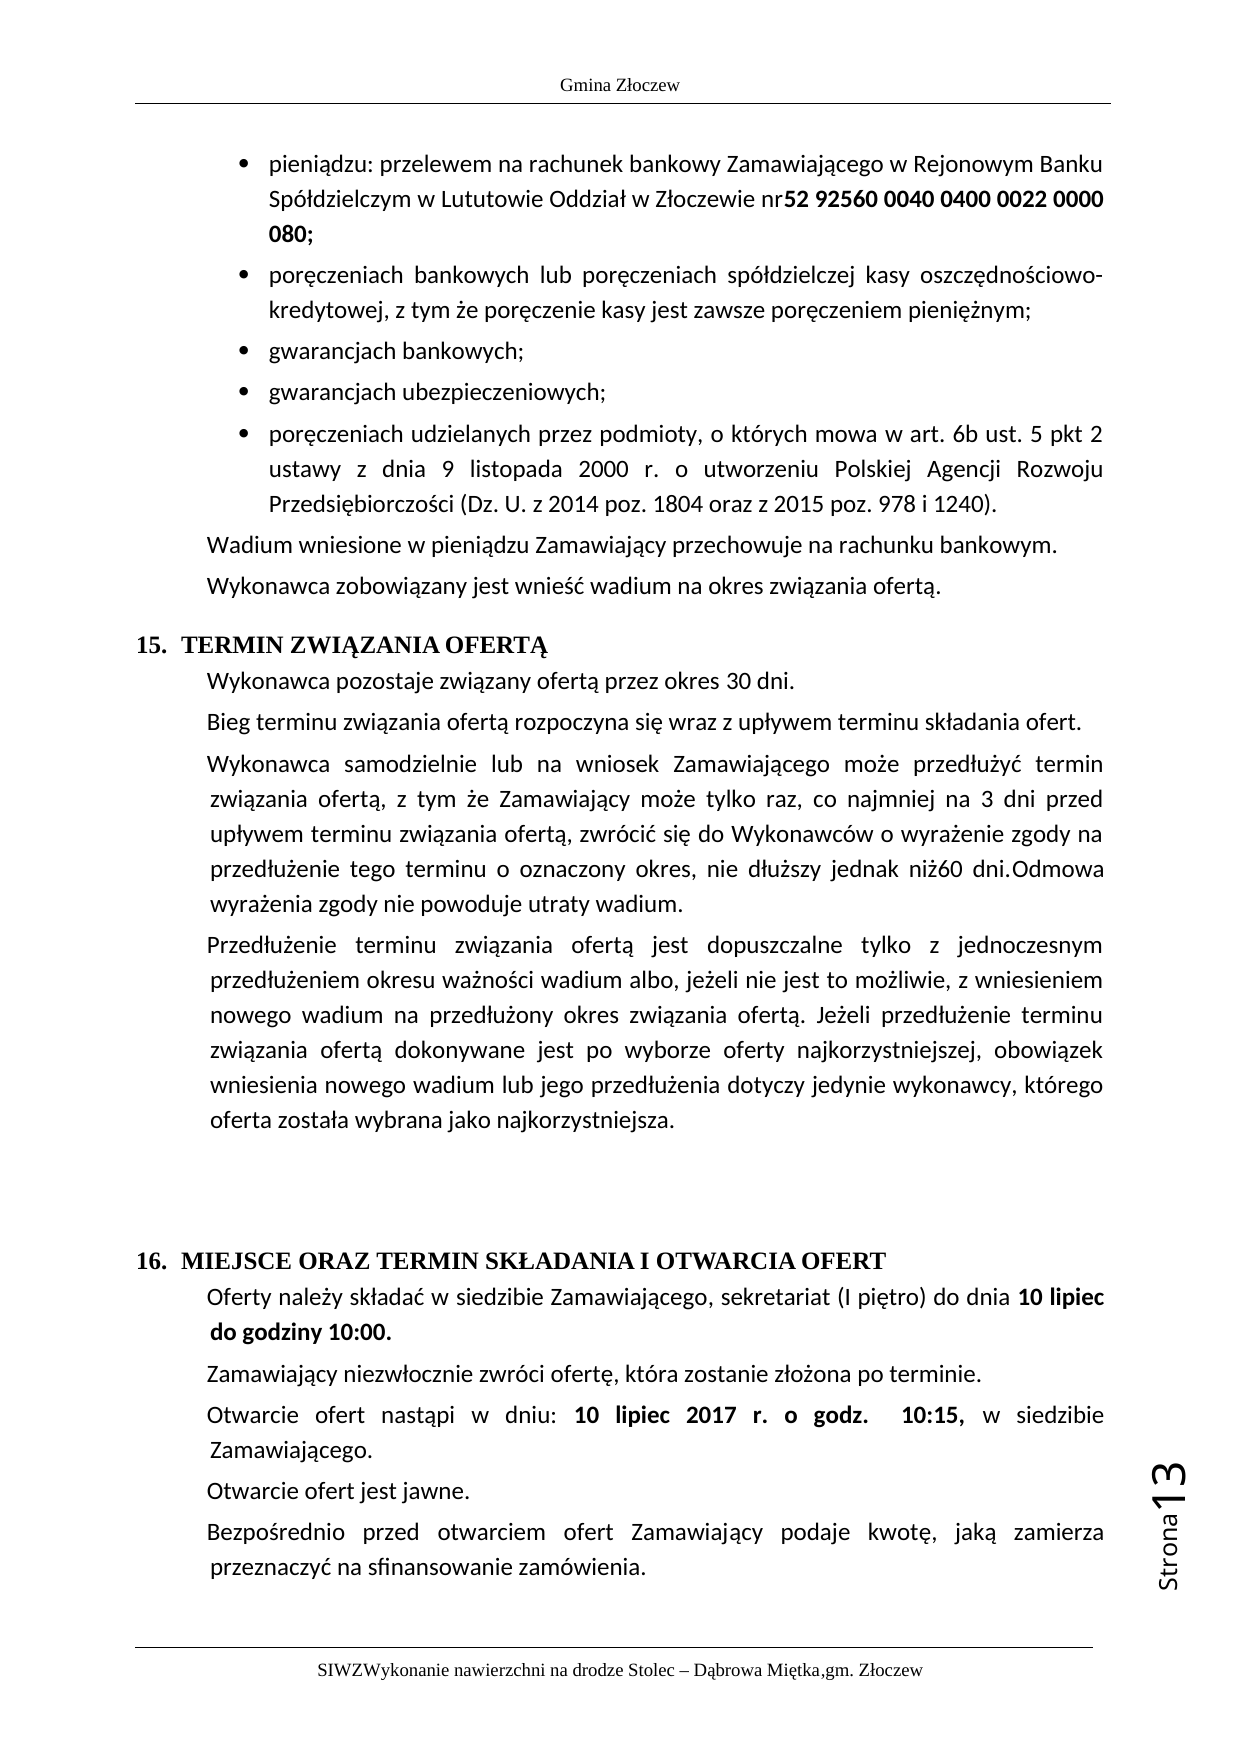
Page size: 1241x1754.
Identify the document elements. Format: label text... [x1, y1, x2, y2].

subtitle Przedłużenie terminu związania ofertą jest dopuszczalne tylko z jednoczesnym przedłużeniem okresu ważności wadium albo, jeżeli nie jest to możliwie, z wniesieniem nowego wadium na przedłużony okres związania ofertą. Jeżeli przedłużenie terminu związania ofertą dokonywane jest po wyborze oferty najkorzystniejszej, obowiązek wniesienia nowego wadium lub jego przedłużenia dotyczy jedynie wykonawcy, którego oferta została wybrana jako najkorzystniejsza. [207, 929, 1104, 1134]
subtitle Bezpośrednio przed otwarciem ofert Zamawiający podaje kwotę, jaką zamierza przeznaczyć na sfinansowanie zamówienia. [207, 1516, 1104, 1582]
subtitle Miejsce oraz termin składania i otwarcia ofert [136, 1246, 1096, 1275]
subtitle Otwarcie ofert jest jawne. [207, 1475, 1104, 1506]
subtitle Wykonawca zobowiązany jest wnieść wadium na okres związania ofertą. [207, 570, 1104, 601]
subtitle poręczeniach bankowych lub poręczeniach spółdzielczej kasy oszczędnościowo-kredytowej, z tym że poręczenie kasy jest zawsze poręczeniem pieniężnym; [239, 259, 1104, 324]
subtitle Zamawiający niezwłocznie zwróci ofertę, która zostanie złożona po terminie. [207, 1358, 1104, 1388]
subtitle Wadium wniesione w pieniądzu Zamawiający przechowuje na rachunku bankowym. [207, 529, 1104, 559]
subtitle Oferty należy składać w siedzibie Zamawiającego, sekretariat (I piętro) do dnia 10 lipiec do godziny 10:00. [207, 1281, 1104, 1347]
subtitle Termin związania ofertą [136, 630, 1096, 659]
subtitle pieniądzu: przelewem na rachunek bankowy Zamawiającego w Rejonowym Banku Spółdzielczym w Lututowie Oddział w Złoczewie nr52 92560 0040 0400 0022 0000 080; [239, 148, 1104, 248]
subtitle gwarancjach ubezpieczeniowych; [239, 376, 1104, 407]
subtitle gwarancjach bankowych; [239, 335, 1104, 366]
subtitle Bieg terminu związania ofertą rozpoczyna się wraz z upływem terminu składania ofert. [207, 706, 1104, 737]
subtitle Wykonawca samodzielnie lub na wniosek Zamawiającego może przedłużyć termin związania ofertą, z tym że Zamawiający może tylko raz, co najmniej na 3 dni przed upływem terminu związania ofertą, zwrócić się do Wykonawców o wyrażenie zgody na przedłużenie tego terminu o oznaczony okres, nie dłuższy jednak niż60 dni.Odmowa wyrażenia zgody nie powoduje utraty wadium. [207, 748, 1104, 918]
subtitle Wykonawca pozostaje związany ofertą przez okres 30 dni. [207, 665, 1104, 696]
subtitle poręczeniach udzielanych przez podmioty, o których mowa w art. 6b ust. 5 pkt 2 ustawy z dnia 9 listopada 2000 r. o utworzeniu Polskiej Agencji Rozwoju Przedsiębiorczości (Dz. U. z 2014 poz. 1804 oraz z 2015 poz. 978 i 1240). [239, 418, 1104, 518]
subtitle Otwarcie ofert nastąpi w dniu: 10 lipiec 2017 r. o godz. 10:15, w siedzibie Zamawiającego. [207, 1399, 1104, 1464]
